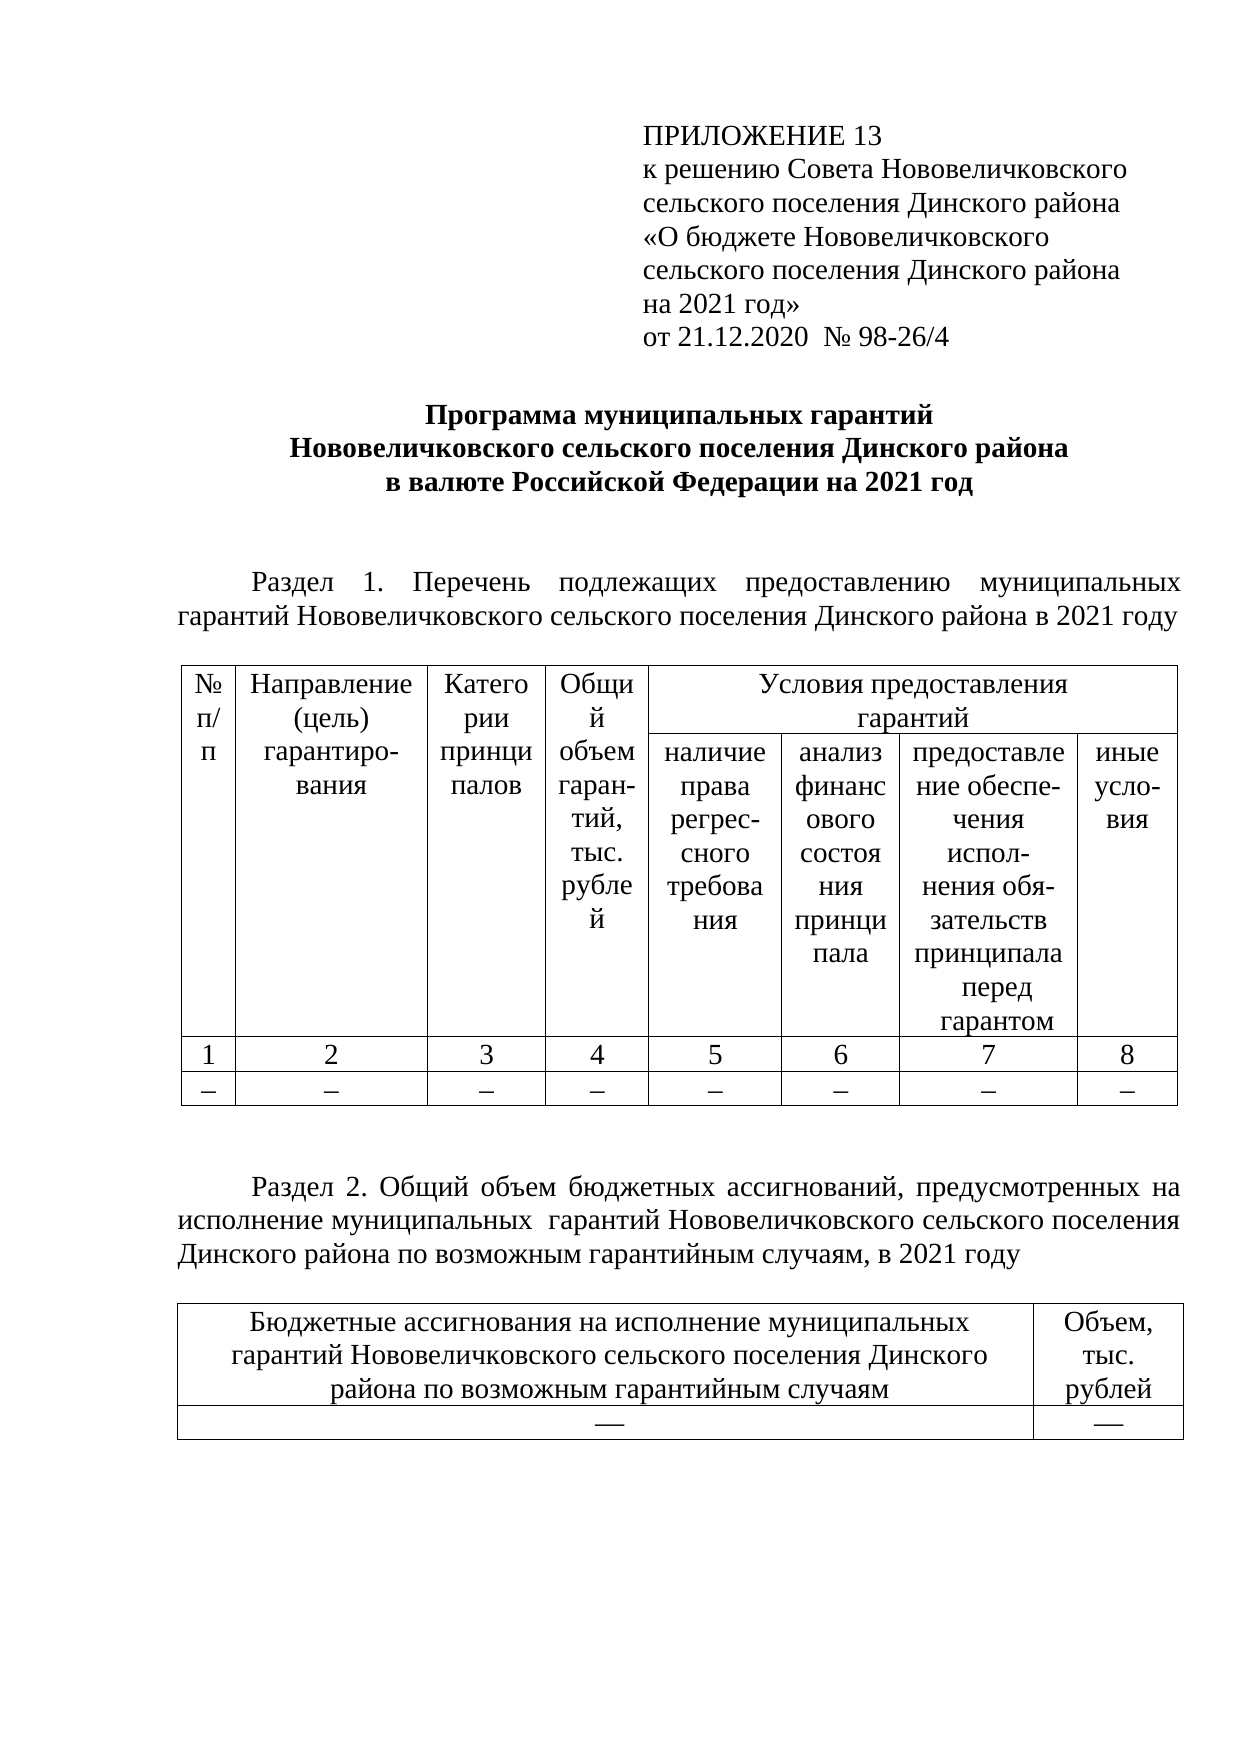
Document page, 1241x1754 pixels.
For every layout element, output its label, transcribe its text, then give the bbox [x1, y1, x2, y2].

table_header [620, 118, 1192, 368]
table_header Направление (цель) гарантиро-вания [236, 666, 427, 1036]
table_cell иные усло-вия [1078, 734, 1177, 1036]
text в валюте Российской Федерации на 2021 год [177, 464, 1181, 497]
text Программа муниципальных гарантий [177, 397, 1181, 430]
table_header Бюджетные ассигнования на исполнение муниципальных гарантий Нововеличковского сельского поселения Динского района по возможным гарантийным случаям [178, 1304, 1033, 1404]
table_cell – [649, 1072, 781, 1105]
text Раздел 1. Перечень подлежащих предоставлению муниципальных гарантий Нововеличковского сельского поселения Динского района в 2021 году [177, 564, 1181, 632]
table_cell 5 [649, 1037, 781, 1071]
table_cell 8 [1078, 1037, 1177, 1071]
table_cell – [182, 1072, 235, 1105]
table_cell – [236, 1072, 427, 1105]
table_cell 1 [182, 1037, 235, 1071]
text Раздел 2. Общий объем бюджетных ассигнований, предусмотренных на исполнение муниципальных гарантий Нововеличковского сельского поселения Динского района по возможным гарантийным случаям, в 2021 году [177, 1169, 1181, 1269]
table_cell – [546, 1072, 648, 1105]
table_cell предоставление обеспе-чения испол-нения обя-зательств принципала перед гарантом [900, 734, 1077, 1036]
table_cell 6 [782, 1037, 899, 1071]
table_cell – [782, 1072, 899, 1105]
table_cell — [1034, 1406, 1183, 1439]
table_header Условия предоставления гарантий [649, 666, 1177, 733]
table_cell наличие права регрес-сного требования [649, 734, 781, 1036]
table_cell — [178, 1406, 1033, 1439]
table_cell 7 [900, 1037, 1077, 1071]
table_header № п/п [182, 666, 235, 1036]
table_cell – [428, 1072, 545, 1105]
table_cell – [1078, 1072, 1177, 1105]
table_header Объем, тыс. рублей [1034, 1304, 1183, 1404]
table_cell 2 [236, 1037, 427, 1071]
table_cell 4 [546, 1037, 648, 1071]
table_cell анализ финансового состояния принципала [782, 734, 899, 1036]
text Нововеличковского сельского поселения Динского района [177, 430, 1181, 464]
table_cell – [900, 1072, 1077, 1105]
table_header Общий объем гаран-тий, тыс. рублей [546, 666, 648, 1036]
table_cell 3 [428, 1037, 545, 1071]
table_header Категории принципалов [428, 666, 545, 1036]
